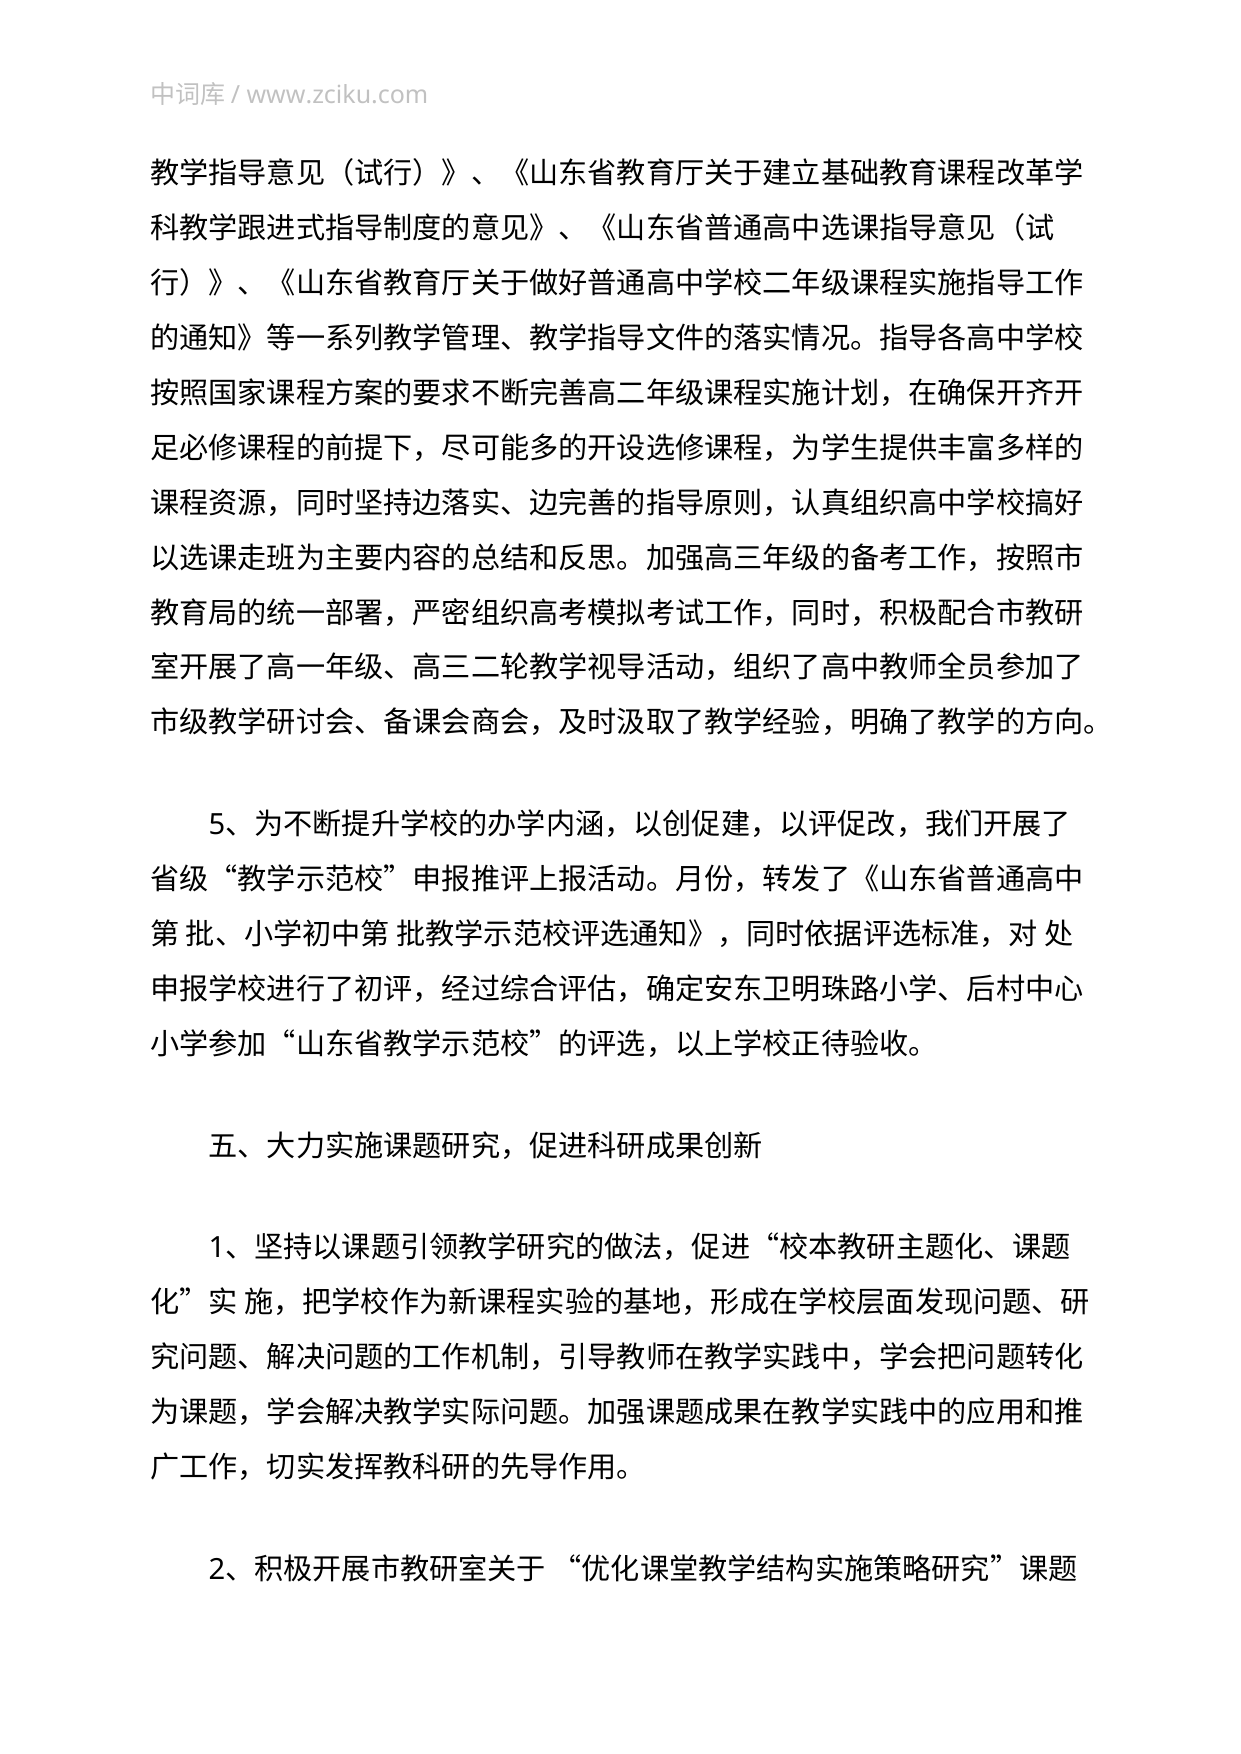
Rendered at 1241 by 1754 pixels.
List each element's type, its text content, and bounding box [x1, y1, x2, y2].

text 5、为不断提升学校的办学内涵，以创促建，以评促改，我们开展了省级“教学示范校”申报推评上报活动。月份，转发了《山东省普通高中第 批、小学初中第 批教学示范校评选通知》，同时依据评选标准，对 处申报学校进行了初评，经过综合评估，确定安东卫明珠路小学、后村中心小学参加“山东省教学示范校”的评选，以上学校正待验收。 [150, 801, 1090, 1063]
text 1、坚持以课题引领教学研究的做法，促进“校本教研主题化、课题化”实 施，把学校作为新课程实验的基地，形成在学校层面发现问题、研究问题、解决问题的工作机制，引导教师在教学实践中，学会把问题转化为课题，学会解决教学实际问题。加强课题成果在教学实践中的应用和推广工作，切实发挥教科研的先导作用。 [150, 1224, 1090, 1486]
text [150, 1545, 1090, 1588]
text 五、大力实施课题研究，促进科研成果创新 [150, 1122, 1090, 1164]
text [150, 150, 1090, 741]
